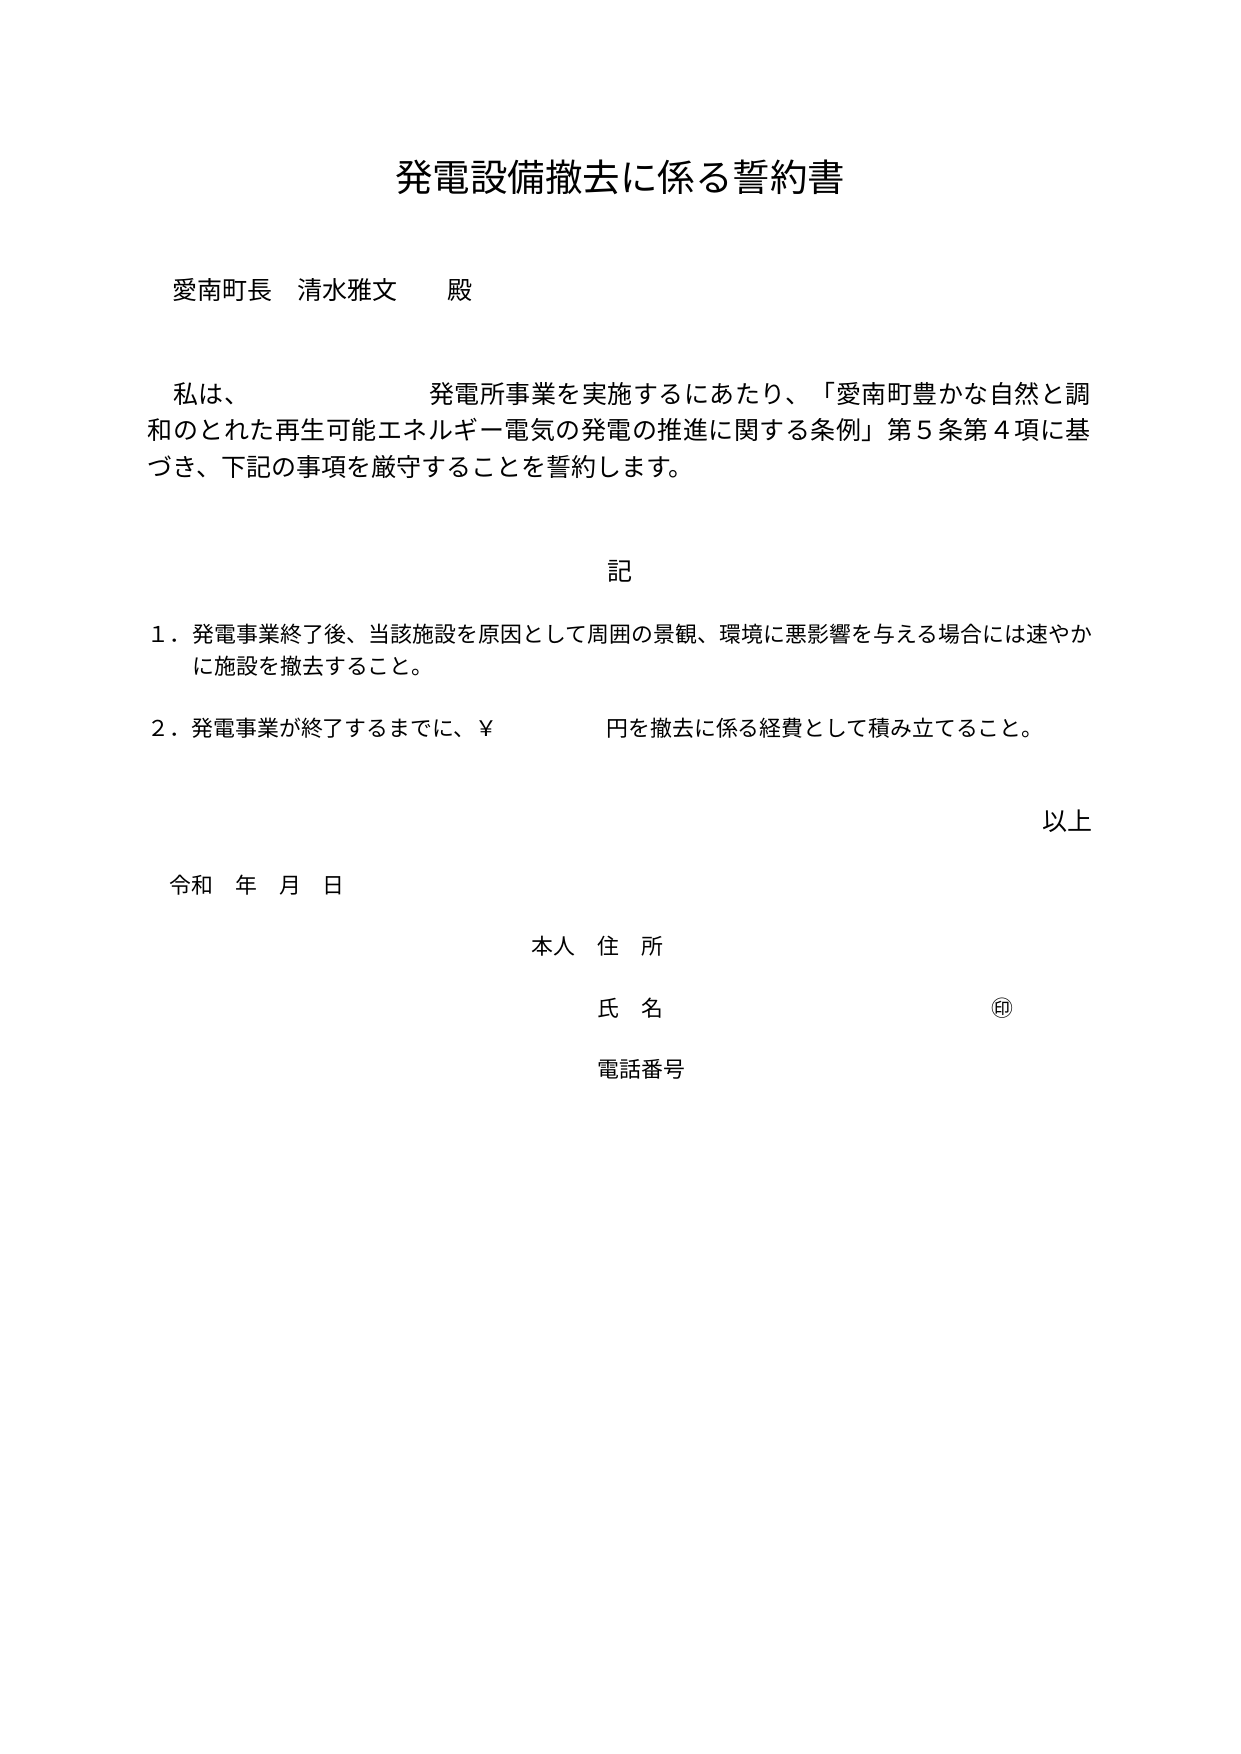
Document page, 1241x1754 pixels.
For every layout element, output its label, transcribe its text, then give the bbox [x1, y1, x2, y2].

text 私は、 発電所事業を実施するにあたり、「愛南町豊かな自然と調和のとれた再生可能エネルギー電気の発電の推進に関する条例」第５条第４項に基づき、下記の事項を厳守することを誓約します。 [148, 374, 1092, 483]
list 発電事業終了後、当該施設を原因として周囲の景観、環境に悪影響を与える場合には速やかに施設を撤去すること。 [148, 617, 1092, 681]
text 令和 年 月 日 [148, 868, 1092, 899]
text ２．発電事業が終了するまでに、￥ 円を撤去に係る経費として積み立てること。 [148, 711, 1092, 742]
text 愛南町長 清水雅文 殿 [148, 270, 1092, 306]
text 発電設備撤去に係る誓約書 [148, 148, 1092, 202]
text 氏名 ㊞ [532, 991, 1092, 1022]
text 本人 住所 [532, 929, 1092, 961]
subtitle 記 [148, 551, 1092, 588]
text 電話番号 [532, 1052, 1092, 1084]
text 以上 [148, 802, 1092, 838]
